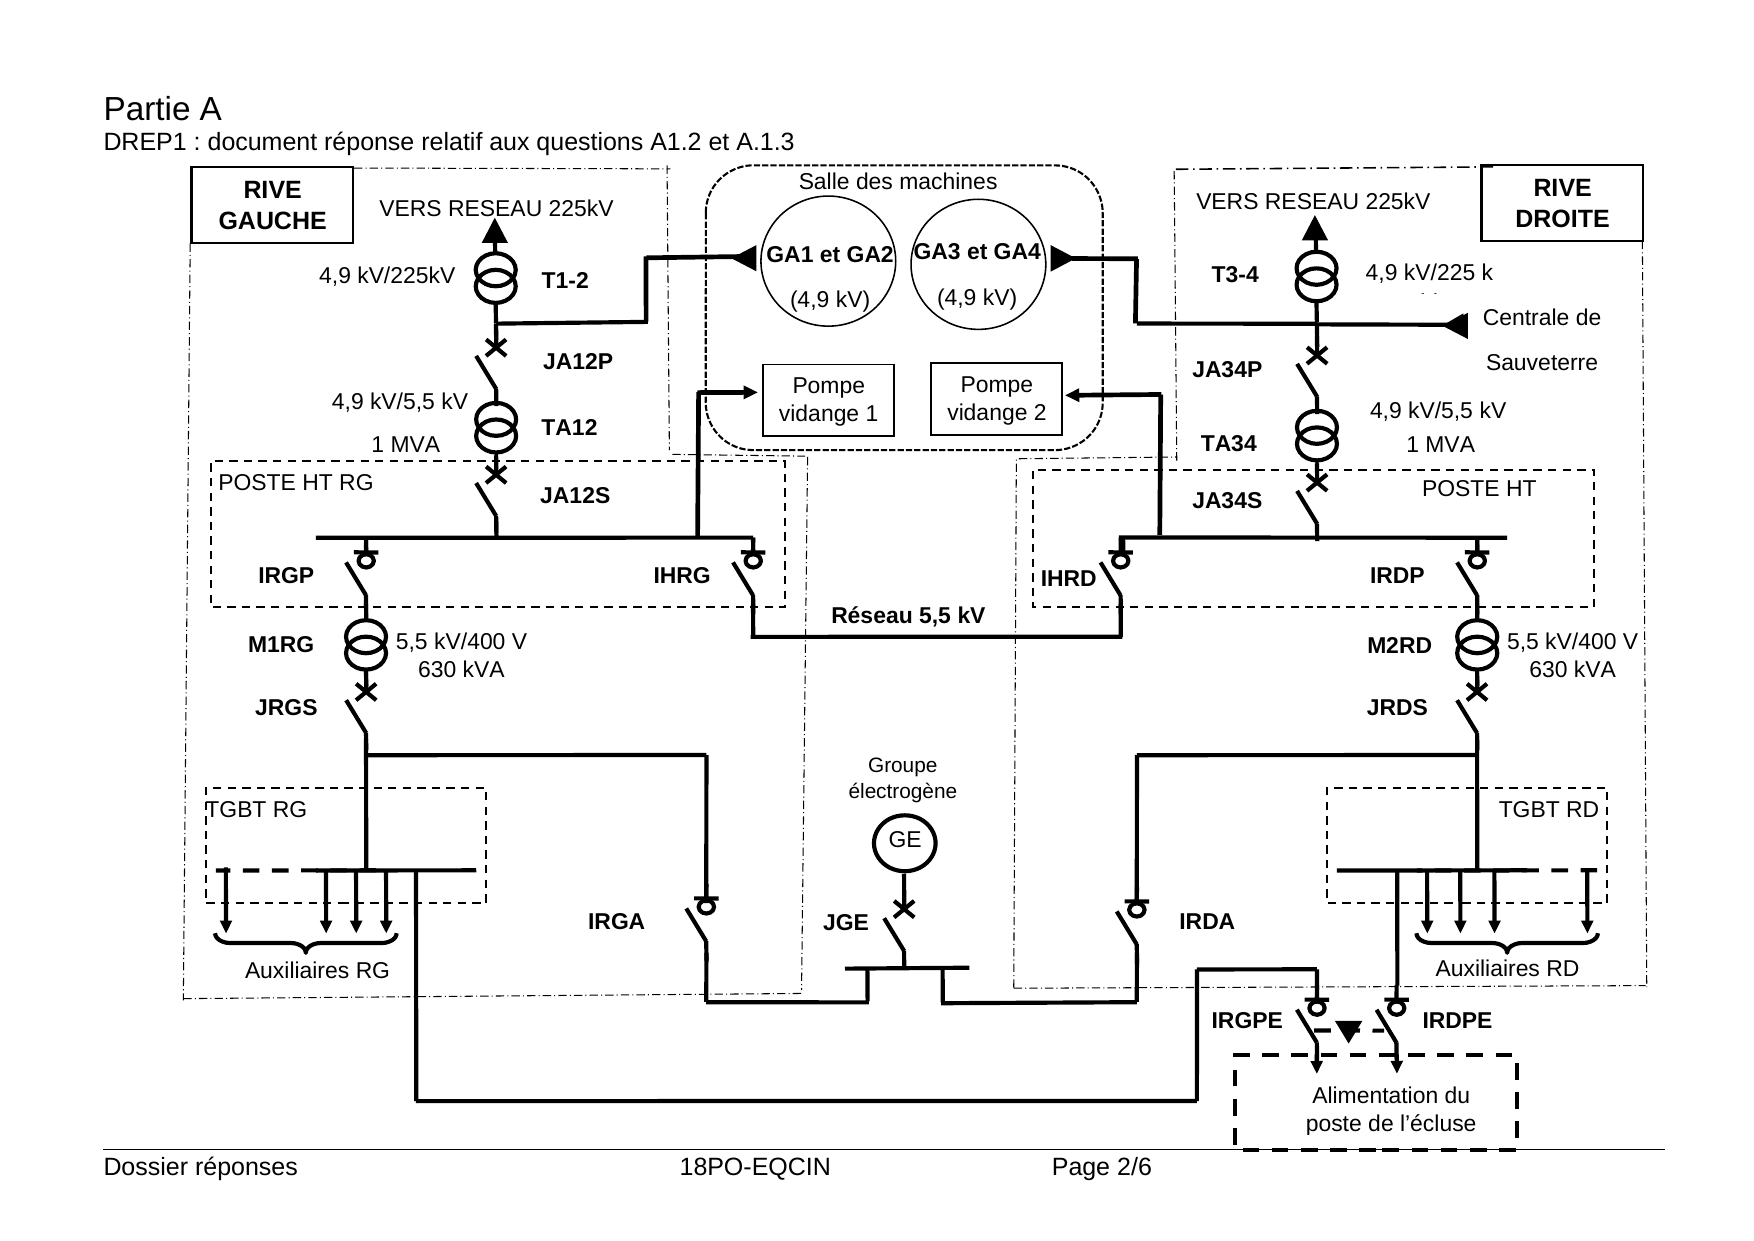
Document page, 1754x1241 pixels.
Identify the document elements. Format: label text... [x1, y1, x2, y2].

subtitle Partie A [103, 89, 1665, 127]
subtitle DREP1 : document réponse relatif aux questions A1.2 et A.1.3 [103, 127, 1665, 156]
